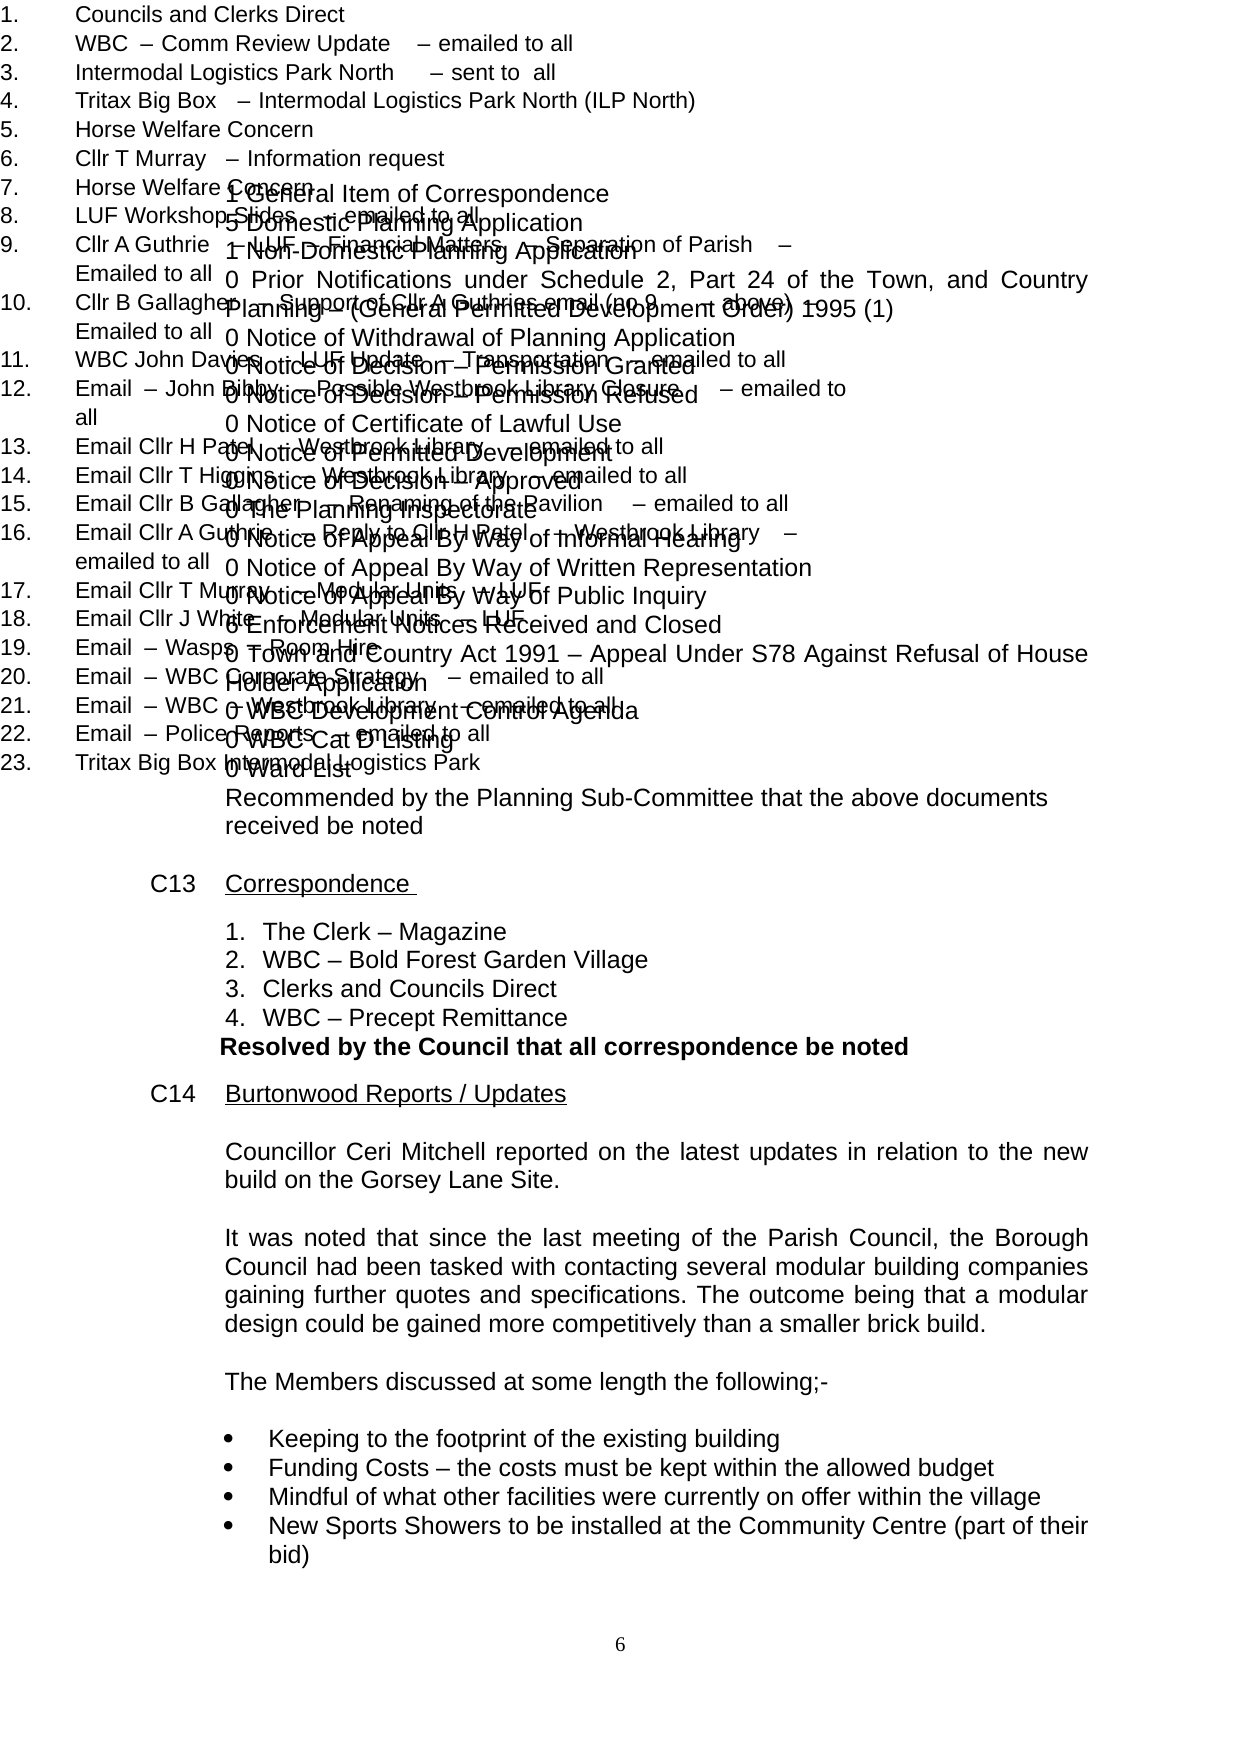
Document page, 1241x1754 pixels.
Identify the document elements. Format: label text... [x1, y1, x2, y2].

list WBC – Precept Remittance [225, 1003, 1090, 1031]
text 0 Notice of Permitted Development [225, 437, 1090, 466]
text 0 Notice of Decision – Permission Refused [225, 380, 1090, 409]
text Councillor Ceri Mitchell reported on the latest updates in relation to the new build on the Gorsey Lane Site. [224, 1137, 1090, 1194]
text 6 Enforcement Notices Received and Closed [225, 610, 1090, 639]
text C14 Burtonwood Reports / Updates [150, 1079, 1090, 1108]
text 0 The Planning Inspectorate [225, 495, 1090, 524]
text 0 Notice of Decision – Approved [225, 466, 1090, 495]
text 0 Notice of Decision – Permission Granted [225, 351, 1090, 380]
text Recommended by the Planning Sub-Committee that the above documents received be noted [225, 782, 1090, 840]
text The Members discussed at some length the following;- [224, 1367, 1090, 1395]
text 0 Notice of Appeal By Way of Public Inquiry [225, 581, 1090, 610]
text It was noted that since the last meeting of the Parish Council, the Borough Council had been tasked with contacting several modular building companies gaining further quotes and specifications. The outcome being that a modular design could be gained more competitively than a smaller brick build. [224, 1223, 1090, 1338]
list The Clerk – Magazine [225, 916, 1090, 945]
text 0 Notice of Appeal By Way of Written Representation [225, 552, 1090, 581]
list New Sports Showers to be installed at the Community Centre (part of their bid) [224, 1511, 1090, 1568]
text 0 Ward List [225, 754, 1090, 782]
text 1 Non-Domestic Planning Application [150, 236, 1090, 265]
text 0 Prior Notifications under Schedule 2, Part 24 of the Town, and Country Planning – (General Permitted Development Order) 1995 (1) [225, 265, 1090, 322]
text Resolved by the Council that all correspondence be noted [209, 1031, 1090, 1060]
list WBC – Bold Forest Garden Village [225, 945, 1090, 974]
text 0 Notice of Withdrawal of Planning Application [225, 322, 1090, 351]
text 5 Domestic Planning Application [150, 207, 1090, 236]
text 0 Notice of Certificate of Lawful Use [225, 409, 1090, 437]
list Keeping to the footprint of the existing building [224, 1424, 1090, 1453]
text 0 Notice of Appeal By Way of Informal Hearing [225, 524, 1090, 552]
text 1 General Item of Correspondence [150, 179, 1090, 207]
list Clerks and Councils Direct [225, 974, 1090, 1003]
list Mindful of what other facilities were currently on offer within the village [224, 1482, 1090, 1511]
text 0 Town and Country Act 1991 – Appeal Under S78 Against Refusal of House Holder Application [225, 639, 1090, 696]
list Funding Costs – the costs must be kept within the allowed budget [224, 1453, 1090, 1482]
text C13 Correspondence [150, 869, 1090, 897]
text 0 WBC Development Control Agenda [225, 696, 1090, 725]
text 0 WBC Cat D Listing [225, 725, 1090, 754]
